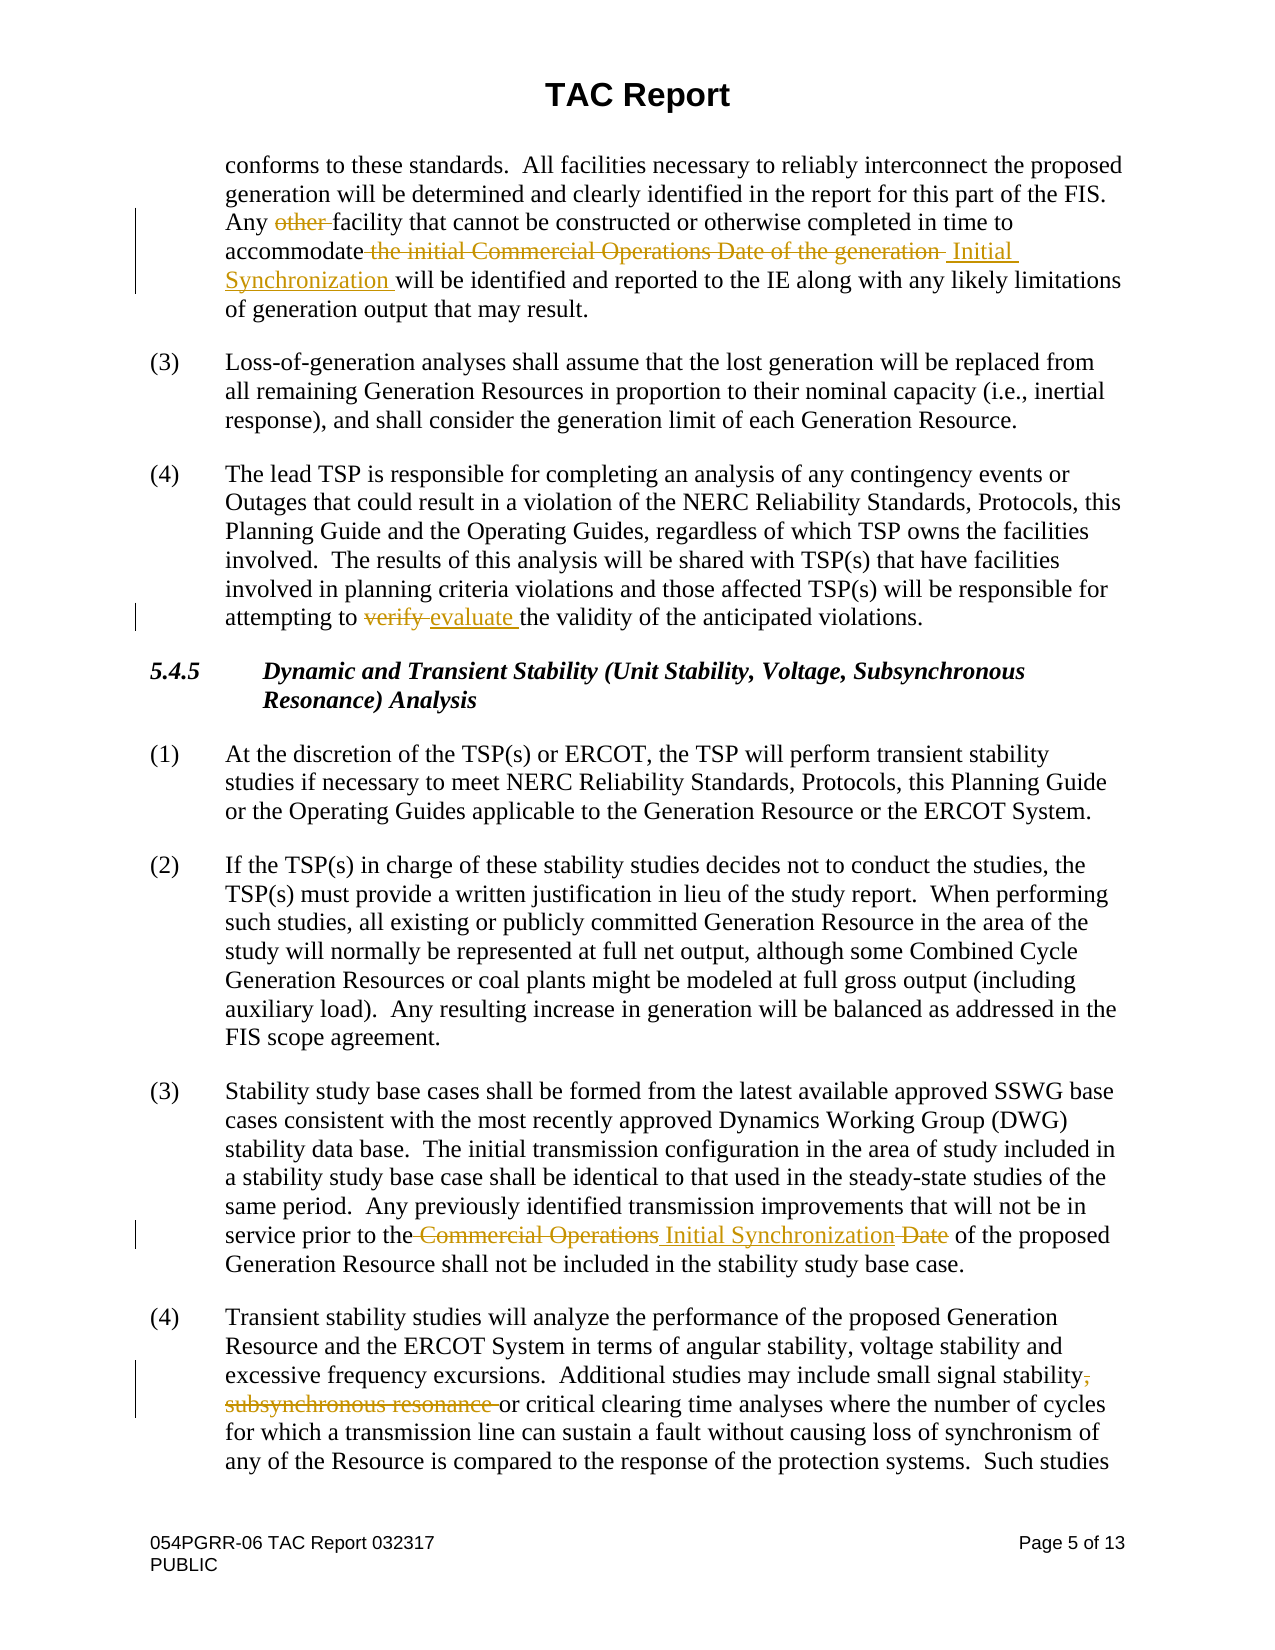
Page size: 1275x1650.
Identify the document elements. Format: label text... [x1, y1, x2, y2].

text (3) Stability study base cases shall be formed from the latest available approved SSWG base cases consistent with the most recently approved Dynamics Working Group (DWG) stability data base. The initial transmission configuration in the area of study included in a stability study base case shall be identical to that used in the steady-state studies of the same period. Any previously identified transmission improvements that will not be in service prior to the of the proposed Generation Resource shall not be included in the stability study base case. [150, 1076, 1125, 1277]
text 5.4.5 Dynamic and Transient Stability (Unit Stability, Voltage, Subsynchronous Resonance) Analysis [150, 656, 1125, 714]
text (1) At the discretion of the TSP(s) or ERCOT, the TSP will perform transient stability studies if necessary to meet NERC Reliability Standards, Protocols, this Planning Guide or the Operating Guides applicable to the Generation Resource or the ERCOT System. [150, 739, 1125, 825]
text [150, 150, 1125, 322]
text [150, 1302, 1125, 1475]
text (3) Loss-of-generation analyses shall assume that the lost generation will be replaced from all remaining Generation Resources in proportion to their nominal capacity (i.e., inertial response), and shall consider the generation limit of each Generation Resource. [150, 347, 1125, 434]
text (4) The lead TSP is responsible for completing an analysis of any contingency events or Outages that could result in a violation of the NERC Reliability Standards, Protocols, this Planning Guide and the Operating Guides, regardless of which TSP owns the facilities involved. The results of this analysis will be shared with TSP(s) that have facilities involved in planning criteria violations and those affected TSP(s) will be responsible for attempting to the validity of the anticipated violations. [150, 459, 1125, 631]
text (2) If the TSP(s) in charge of these stability studies decides not to conduct the studies, the TSP(s) must provide a written justification in lieu of the study report. When performing such studies, all existing or publicly committed Generation Resource in the area of the study will normally be represented at full net output, although some Combined Cycle Generation Resources or coal plants might be modeled at full gross output (including auxiliary load). Any resulting increase in generation will be balanced as addressed in the FIS scope agreement. [150, 850, 1125, 1051]
